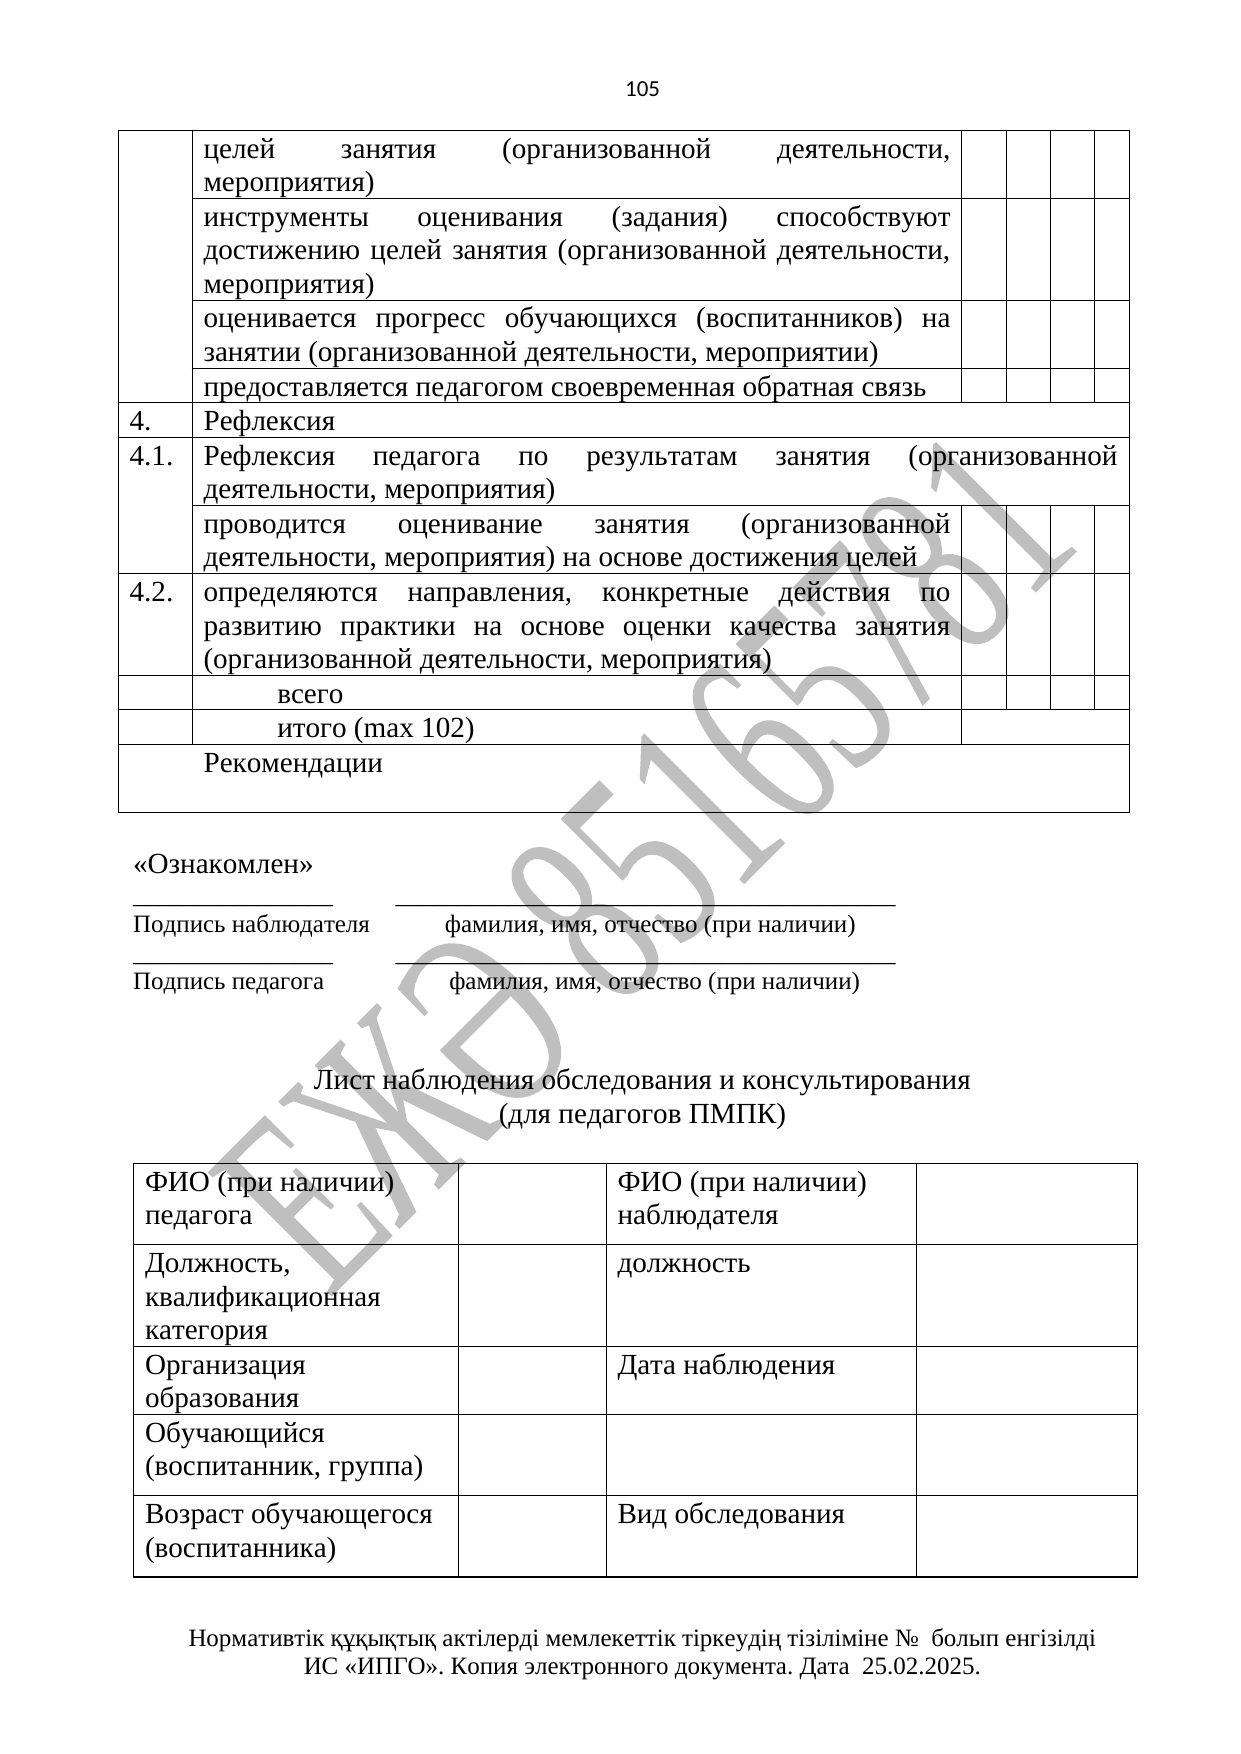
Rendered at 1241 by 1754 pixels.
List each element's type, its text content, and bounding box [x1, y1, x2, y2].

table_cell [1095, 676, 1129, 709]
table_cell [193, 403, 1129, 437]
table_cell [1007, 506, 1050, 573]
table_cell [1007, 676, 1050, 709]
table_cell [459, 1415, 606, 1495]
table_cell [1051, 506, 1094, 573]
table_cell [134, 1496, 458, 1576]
text Подпись наблюдателя фамилия, имя, отчество (при наличии) [133, 909, 1152, 938]
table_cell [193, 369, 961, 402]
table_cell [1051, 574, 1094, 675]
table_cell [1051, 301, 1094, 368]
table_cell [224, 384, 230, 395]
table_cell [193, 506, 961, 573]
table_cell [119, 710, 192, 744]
text Лист наблюдения обследования и консультирования [133, 1062, 1152, 1096]
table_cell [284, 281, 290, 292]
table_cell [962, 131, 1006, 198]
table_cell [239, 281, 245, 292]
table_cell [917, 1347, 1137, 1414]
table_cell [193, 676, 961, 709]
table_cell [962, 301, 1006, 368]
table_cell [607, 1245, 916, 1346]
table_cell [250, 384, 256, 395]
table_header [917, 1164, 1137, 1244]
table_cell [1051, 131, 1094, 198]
text (для педагогов ПМПК) [133, 1096, 1152, 1129]
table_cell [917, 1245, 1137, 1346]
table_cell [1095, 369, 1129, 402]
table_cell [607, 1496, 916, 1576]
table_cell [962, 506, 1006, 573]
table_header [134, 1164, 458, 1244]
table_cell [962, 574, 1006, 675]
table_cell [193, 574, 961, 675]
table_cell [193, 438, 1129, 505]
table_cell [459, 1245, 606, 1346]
text Подпись педагога фамилия, имя, отчество (при наличии) [133, 966, 1152, 995]
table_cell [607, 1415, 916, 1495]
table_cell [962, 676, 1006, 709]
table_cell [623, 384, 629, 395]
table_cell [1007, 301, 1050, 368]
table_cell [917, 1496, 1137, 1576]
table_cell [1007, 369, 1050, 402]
text «Ознакомлен» [133, 847, 1152, 880]
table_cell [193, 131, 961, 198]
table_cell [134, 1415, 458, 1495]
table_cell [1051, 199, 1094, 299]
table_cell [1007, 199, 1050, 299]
text ________________ ________________________________________ [133, 938, 1152, 966]
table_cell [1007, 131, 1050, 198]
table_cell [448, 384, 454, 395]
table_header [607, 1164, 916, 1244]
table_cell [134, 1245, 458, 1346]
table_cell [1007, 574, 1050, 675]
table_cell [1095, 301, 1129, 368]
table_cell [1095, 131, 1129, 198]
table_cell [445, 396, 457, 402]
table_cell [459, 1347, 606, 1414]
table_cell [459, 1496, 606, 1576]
text ________________ ________________________________________ [133, 880, 1152, 909]
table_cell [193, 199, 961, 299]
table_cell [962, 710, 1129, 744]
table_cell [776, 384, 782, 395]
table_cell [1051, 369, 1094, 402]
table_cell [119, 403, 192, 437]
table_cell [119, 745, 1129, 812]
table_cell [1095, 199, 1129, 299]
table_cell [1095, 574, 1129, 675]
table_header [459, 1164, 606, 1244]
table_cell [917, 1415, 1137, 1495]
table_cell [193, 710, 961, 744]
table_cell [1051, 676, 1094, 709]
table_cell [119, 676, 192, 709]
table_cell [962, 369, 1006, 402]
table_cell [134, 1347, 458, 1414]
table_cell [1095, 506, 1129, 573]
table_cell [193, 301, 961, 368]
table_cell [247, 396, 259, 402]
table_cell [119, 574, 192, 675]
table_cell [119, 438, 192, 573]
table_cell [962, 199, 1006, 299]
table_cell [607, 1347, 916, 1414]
